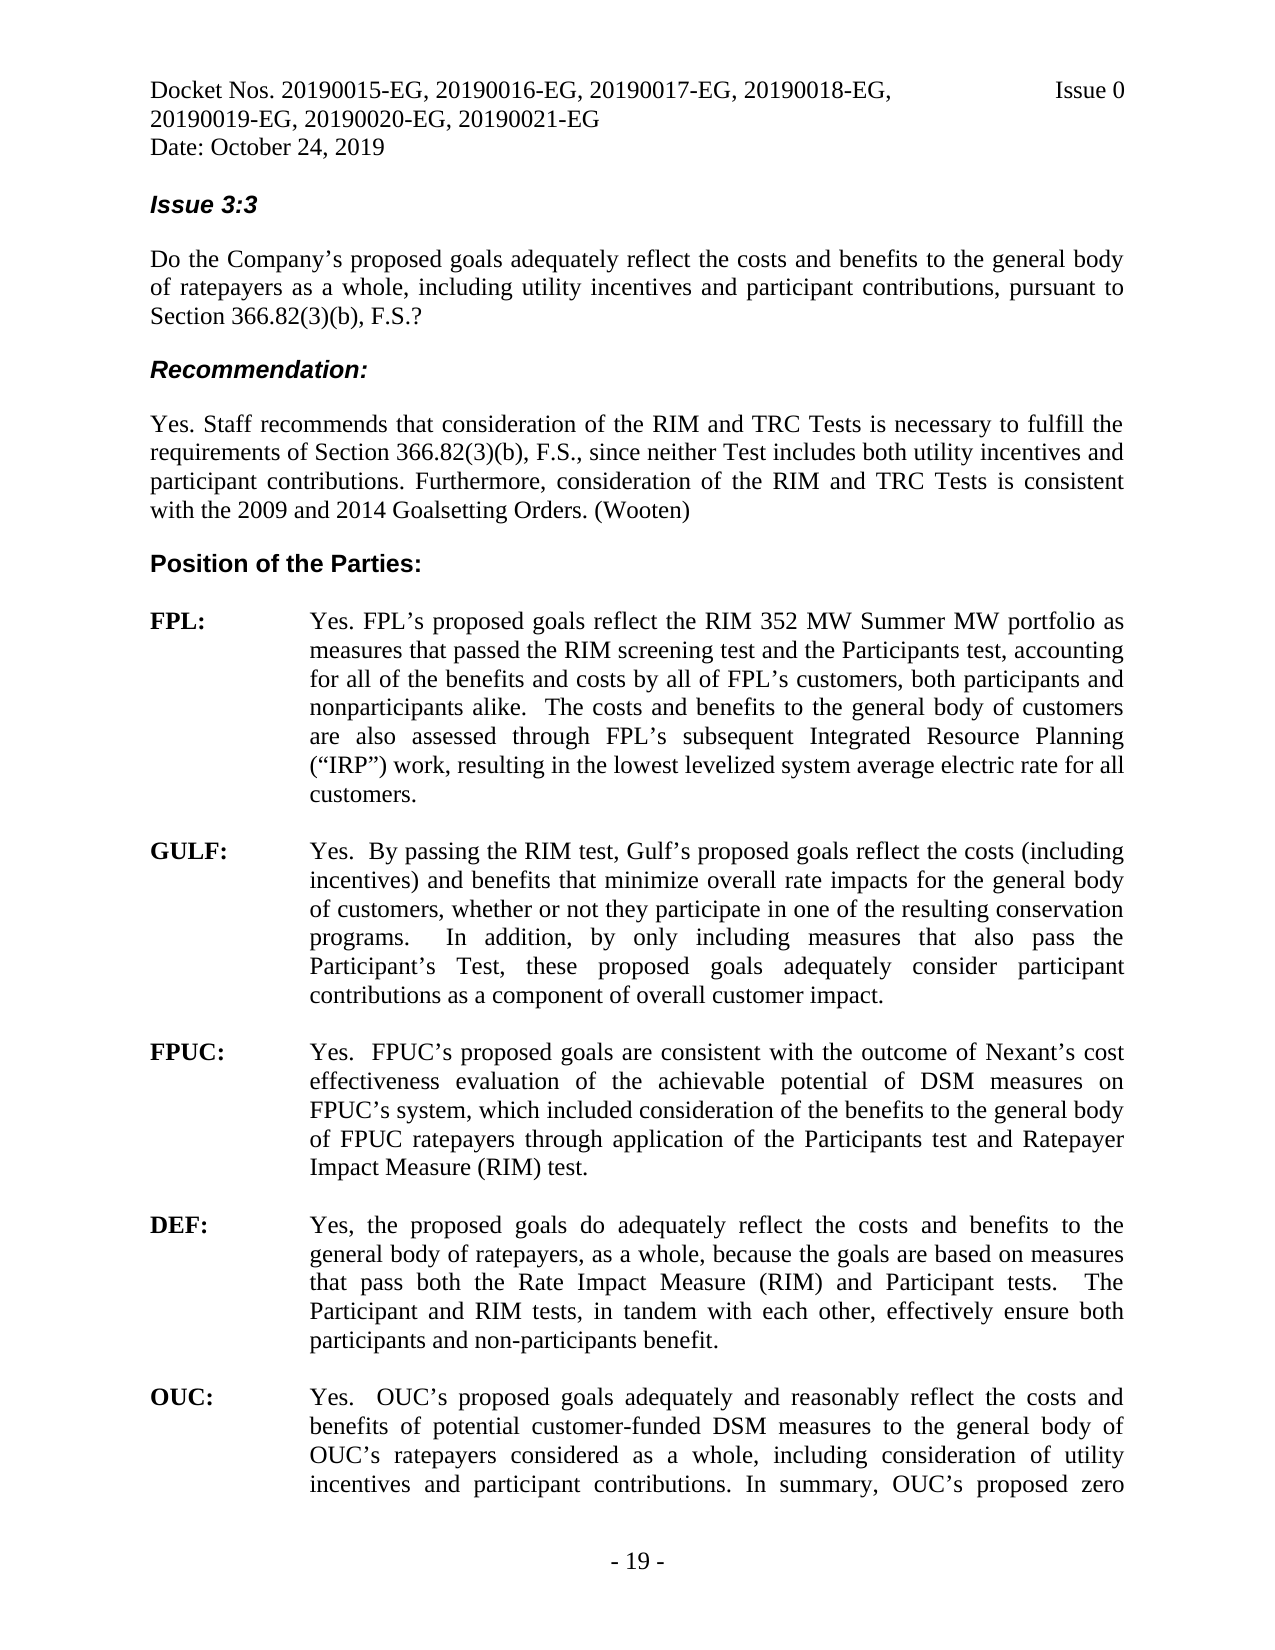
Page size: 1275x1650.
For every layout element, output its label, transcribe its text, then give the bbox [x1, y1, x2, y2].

text Do the Company’s proposed goals adequately reflect the costs and benefits to the general body of ratepayers as a whole, including utility incentives and participant contributions, pursuant to Section 366.82(3)(b), F.S.? [150, 244, 1125, 330]
text GULF: Yes. By passing the RIM test, Gulf’s proposed goals reflect the costs (including incentives) and benefits that minimize overall rate impacts for the general body of customers, whether or not they participate in one of the resulting conservation programs. In addition, by only including measures that also pass the Participant’s Test, these proposed goals adequately consider participant contributions as a component of overall customer impact. [150, 836, 1125, 1009]
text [150, 1382, 1125, 1497]
text FPUC: Yes. FPUC’s proposed goals are consistent with the outcome of Nexant’s cost effectiveness evaluation of the achievable potential of DSM measures on FPUC’s system, which included consideration of the benefits to the general body of FPUC ratepayers through application of the Participants test and Ratepayer Impact Measure (RIM) test. [150, 1037, 1125, 1181]
text Position of the Parties: [150, 549, 1125, 577]
subtitle Issue 3: [150, 190, 1125, 219]
text DEF: Yes, the proposed goals do adequately reflect the costs and benefits to the general body of ratepayers, as a whole, because the goals are based on measures that pass both the Rate Impact Measure (RIM) and Participant tests. The Participant and RIM tests, in tandem with each other, effectively ensure both participants and non-participants benefit. [150, 1210, 1125, 1354]
text Yes. Staff recommends that consideration of the RIM and TRC Tests is necessary to fulfill the requirements of Section 366.82(3)(b), F.S., since neither Test includes both utility incentives and participant contributions. Furthermore, consideration of the RIM and TRC Tests is consistent with the 2009 and 2014 Goalsetting Orders. (Wooten) [150, 409, 1125, 524]
text FPL: Yes. FPL’s proposed goals reflect the RIM 352 MW Summer MW portfolio as measures that passed the RIM screening test and the Participants test, accounting for all of the benefits and costs by all of FPL’s customers, both participants and nonparticipants alike. The costs and benefits to the general body of customers are also assessed through FPL’s subsequent Integrated Resource Planning (“IRP”) work, resulting in the lowest levelized system average electric rate for all customers. [150, 606, 1125, 807]
subtitle Recommendation: [150, 355, 1125, 384]
